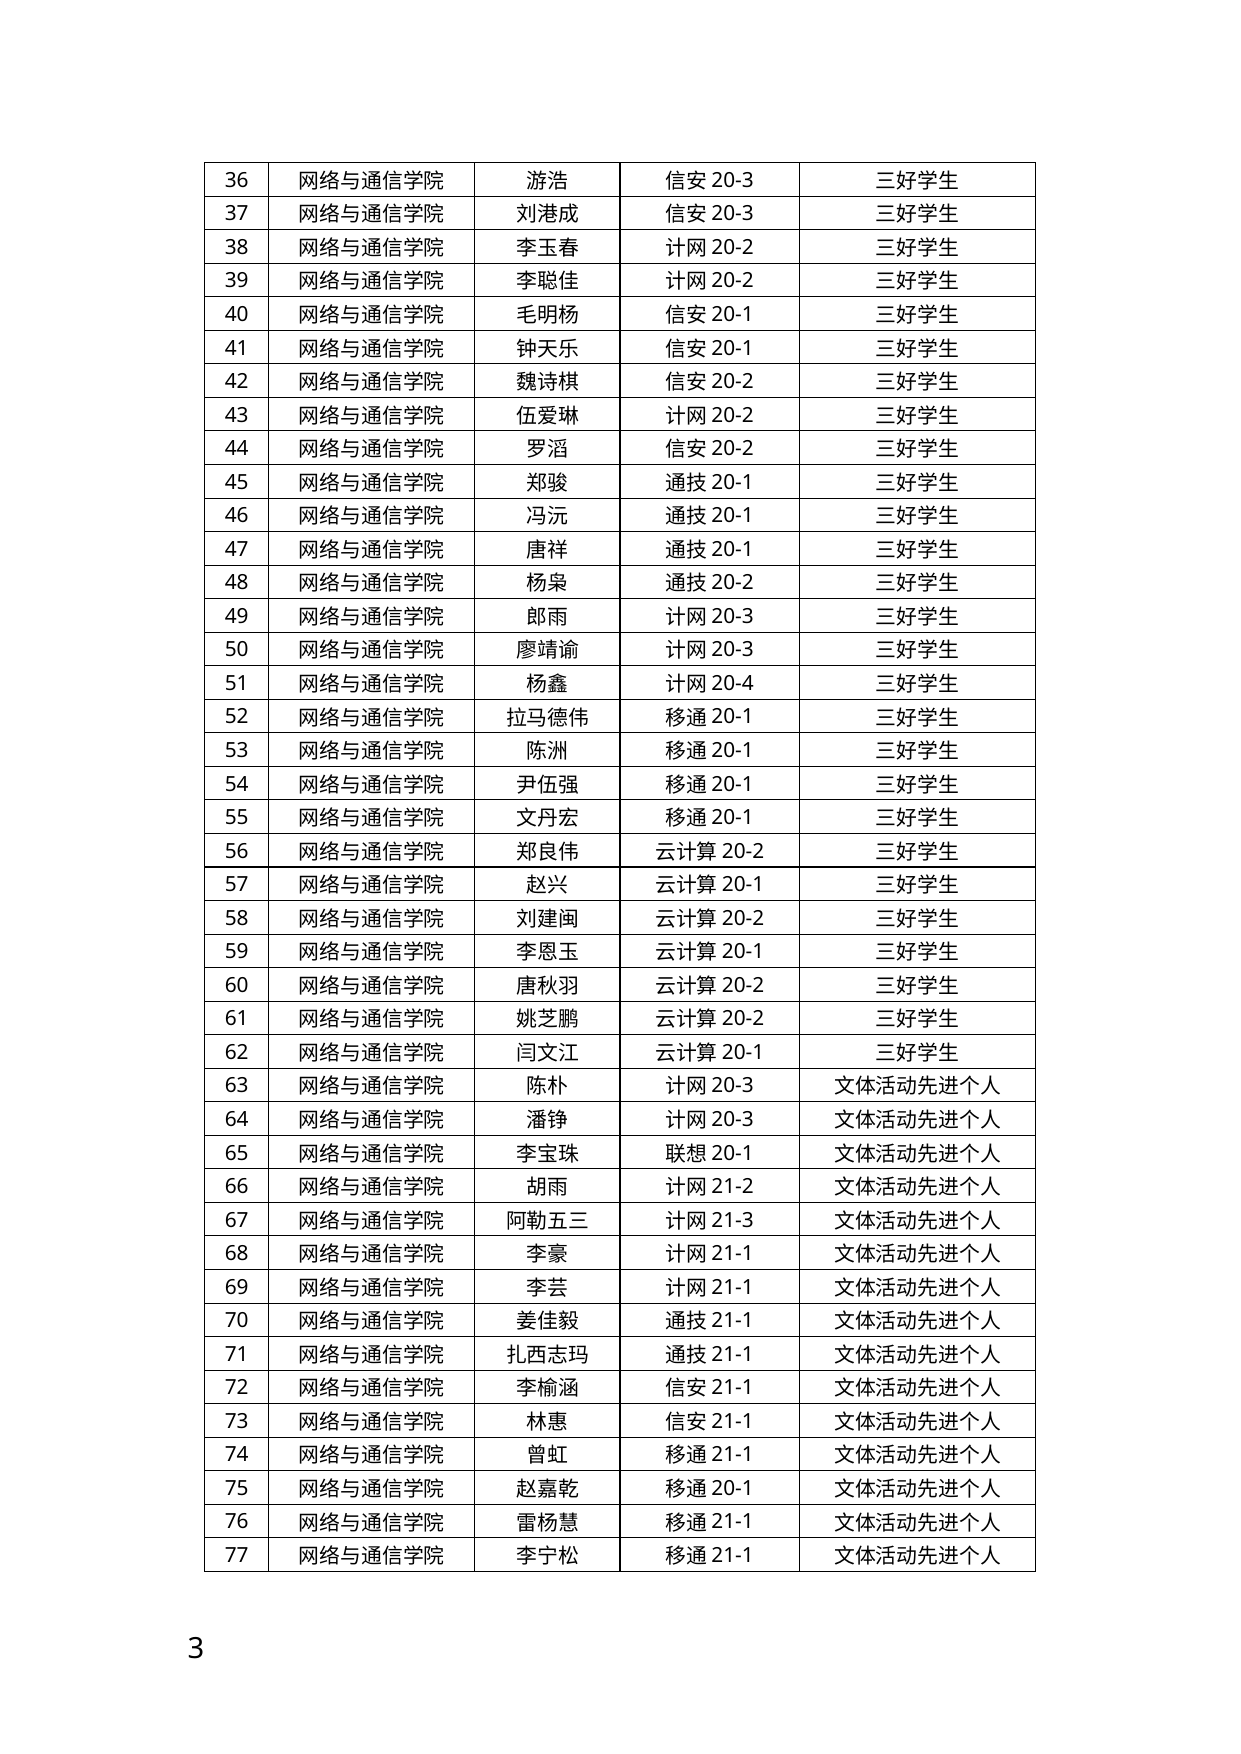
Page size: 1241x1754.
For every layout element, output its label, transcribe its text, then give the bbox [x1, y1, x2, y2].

table_cell 45 [205, 465, 268, 497]
table_cell 网络与通信学院 [269, 1102, 474, 1135]
table_cell 三好学生 [800, 834, 1035, 866]
table_cell 移通21-1 [621, 1438, 799, 1470]
table_cell 网络与通信学院 [269, 1538, 474, 1571]
table_cell 46 [205, 499, 268, 531]
table_cell 三好学生 [800, 1002, 1035, 1034]
table_cell 信安20-2 [621, 431, 799, 464]
table_cell 网络与通信学院 [269, 834, 474, 866]
table_cell 计网20-2 [621, 398, 799, 430]
table_cell 潘铮 [475, 1102, 619, 1135]
table_cell 林惠 [475, 1404, 619, 1437]
table_cell 网络与通信学院 [269, 398, 474, 430]
table_cell 移通20-1 [621, 1471, 799, 1504]
table_cell 网络与通信学院 [269, 1471, 474, 1504]
table_cell 文体活动先进个人 [800, 1069, 1035, 1101]
table_cell 三好学生 [800, 398, 1035, 430]
table_cell 通技21-1 [621, 1337, 799, 1369]
table_cell 三好学生 [800, 499, 1035, 531]
table_cell 三好学生 [800, 599, 1035, 632]
table_cell 41 [205, 331, 268, 363]
table_cell 云计算20-2 [621, 1002, 799, 1034]
table_cell 文体活动先进个人 [800, 1438, 1035, 1470]
table_cell 信安20-1 [621, 331, 799, 363]
table_cell 杨鑫 [475, 666, 619, 699]
table_cell 移通21-1 [621, 1505, 799, 1537]
table_cell 陈朴 [475, 1069, 619, 1101]
table_cell 三好学生 [800, 800, 1035, 833]
table_cell 网络与通信学院 [269, 1270, 474, 1302]
table_cell 69 [205, 1270, 268, 1302]
table_cell 71 [205, 1337, 268, 1369]
table_cell 52 [205, 700, 268, 732]
table_cell 53 [205, 733, 268, 766]
table_cell 网络与通信学院 [269, 1371, 474, 1403]
table_cell 计网21-1 [621, 1270, 799, 1302]
table_cell 云计算20-1 [621, 868, 799, 900]
table_cell 三好学生 [800, 364, 1035, 397]
table_cell 62 [205, 1035, 268, 1068]
table_cell 64 [205, 1102, 268, 1135]
table_cell 李豪 [475, 1236, 619, 1269]
table_cell 姚芝鹏 [475, 1002, 619, 1034]
table_cell 网络与通信学院 [269, 800, 474, 833]
table_cell 37 [205, 197, 268, 229]
table_cell 网络与通信学院 [269, 1337, 474, 1369]
table_cell 网络与通信学院 [269, 633, 474, 665]
table_cell 文体活动先进个人 [800, 1337, 1035, 1369]
table_cell 计网20-3 [621, 1102, 799, 1135]
table_cell 云计算20-2 [621, 834, 799, 866]
table_cell 40 [205, 297, 268, 330]
table_cell 44 [205, 431, 268, 464]
table_cell 网络与通信学院 [269, 733, 474, 766]
table_cell 曾虹 [475, 1438, 619, 1470]
table_cell 三好学生 [800, 968, 1035, 1001]
table_cell 48 [205, 566, 268, 598]
table_cell 通技21-1 [621, 1304, 799, 1336]
table_cell 76 [205, 1505, 268, 1537]
table_cell 三好学生 [800, 733, 1035, 766]
table_cell 59 [205, 935, 268, 967]
table_cell 47 [205, 532, 268, 564]
table_cell 网络与通信学院 [269, 532, 474, 564]
table_cell 网络与通信学院 [269, 465, 474, 497]
table_cell 网络与通信学院 [269, 1136, 474, 1168]
table_cell 信安20-3 [621, 197, 799, 229]
table_cell 39 [205, 264, 268, 296]
table_cell 58 [205, 901, 268, 933]
table_cell 文体活动先进个人 [800, 1169, 1035, 1202]
table_cell 胡雨 [475, 1169, 619, 1202]
table_cell 移通20-1 [621, 800, 799, 833]
table_cell 网络与通信学院 [269, 1505, 474, 1537]
table_cell 文体活动先进个人 [800, 1236, 1035, 1269]
table_cell 移通20-1 [621, 700, 799, 732]
table_cell 云计算20-2 [621, 901, 799, 933]
table_cell 三好学生 [800, 666, 1035, 699]
table_cell 66 [205, 1169, 268, 1202]
table_cell 网络与通信学院 [269, 331, 474, 363]
table_cell 唐秋羽 [475, 968, 619, 1001]
table_cell 通技20-2 [621, 566, 799, 598]
table_cell 郑良伟 [475, 834, 619, 866]
table_cell 网络与通信学院 [269, 1404, 474, 1437]
table_cell 56 [205, 834, 268, 866]
table_cell 65 [205, 1136, 268, 1168]
table_cell 三好学生 [800, 431, 1035, 464]
table_cell 文体活动先进个人 [800, 1471, 1035, 1504]
table_cell 网络与通信学院 [269, 1002, 474, 1034]
table_cell 网络与通信学院 [269, 767, 474, 799]
table_cell 74 [205, 1438, 268, 1470]
table_cell 网络与通信学院 [269, 1169, 474, 1202]
table_cell 网络与通信学院 [269, 163, 474, 196]
table_cell 三好学生 [800, 465, 1035, 497]
table_cell 网络与通信学院 [269, 700, 474, 732]
table_cell 75 [205, 1471, 268, 1504]
table_cell 网络与通信学院 [269, 431, 474, 464]
table_cell 67 [205, 1203, 268, 1235]
table_cell 拉马德伟 [475, 700, 619, 732]
table_cell 网络与通信学院 [269, 935, 474, 967]
table_cell 计网20-2 [621, 264, 799, 296]
table_cell 刘建闽 [475, 901, 619, 933]
table_cell 70 [205, 1304, 268, 1336]
table_cell 61 [205, 1002, 268, 1034]
table_cell 49 [205, 599, 268, 632]
table_cell 计网20-3 [621, 1069, 799, 1101]
table_cell 赵兴 [475, 868, 619, 900]
table_cell 三好学生 [800, 297, 1035, 330]
table_cell 55 [205, 800, 268, 833]
table_cell 网络与通信学院 [269, 197, 474, 229]
table_cell 三好学生 [800, 700, 1035, 732]
table_cell 网络与通信学院 [269, 499, 474, 531]
table_cell 李聪佳 [475, 264, 619, 296]
table_cell 云计算20-1 [621, 935, 799, 967]
table_cell 51 [205, 666, 268, 699]
table_cell 云计算20-2 [621, 968, 799, 1001]
table_cell 三好学生 [800, 901, 1035, 933]
table_cell 77 [205, 1538, 268, 1571]
table_cell 郑骏 [475, 465, 619, 497]
table_cell 网络与通信学院 [269, 297, 474, 330]
table_cell 移通20-1 [621, 733, 799, 766]
table_cell 三好学生 [800, 331, 1035, 363]
table_cell 文体活动先进个人 [800, 1203, 1035, 1235]
table_cell 计网21-1 [621, 1236, 799, 1269]
table_cell 李宁松 [475, 1538, 619, 1571]
table_cell 雷杨慧 [475, 1505, 619, 1537]
table_cell 钟天乐 [475, 331, 619, 363]
table_cell 计网20-3 [621, 633, 799, 665]
table_cell 李芸 [475, 1270, 619, 1302]
table_cell 网络与通信学院 [269, 1236, 474, 1269]
table_cell 计网20-3 [621, 599, 799, 632]
table_cell 三好学生 [800, 163, 1035, 196]
table_cell 三好学生 [800, 532, 1035, 564]
table_cell 63 [205, 1069, 268, 1101]
table_cell 信安20-1 [621, 297, 799, 330]
table_cell 网络与通信学院 [269, 901, 474, 933]
table_cell 赵嘉乾 [475, 1471, 619, 1504]
table_cell 73 [205, 1404, 268, 1437]
table_cell 文体活动先进个人 [800, 1505, 1035, 1537]
table_cell 43 [205, 398, 268, 430]
table_cell 通技20-1 [621, 532, 799, 564]
table_cell 文体活动先进个人 [800, 1404, 1035, 1437]
table_cell 联想20-1 [621, 1136, 799, 1168]
table_cell 郎雨 [475, 599, 619, 632]
table_cell 李恩玉 [475, 935, 619, 967]
table_cell 三好学生 [800, 868, 1035, 900]
table_cell 网络与通信学院 [269, 264, 474, 296]
table_cell 移通20-1 [621, 767, 799, 799]
table_cell 网络与通信学院 [269, 566, 474, 598]
table_cell 72 [205, 1371, 268, 1403]
table_cell 网络与通信学院 [269, 666, 474, 699]
table_cell 三好学生 [800, 633, 1035, 665]
table_cell 移通21-1 [621, 1538, 799, 1571]
table_cell 通技20-1 [621, 499, 799, 531]
table_cell 唐祥 [475, 532, 619, 564]
table_cell 魏诗棋 [475, 364, 619, 397]
table_cell 文丹宏 [475, 800, 619, 833]
table_cell 文体活动先进个人 [800, 1371, 1035, 1403]
table_cell 36 [205, 163, 268, 196]
table_cell 毛明杨 [475, 297, 619, 330]
table_cell 刘港成 [475, 197, 619, 229]
table_cell 李宝珠 [475, 1136, 619, 1168]
table_cell 三好学生 [800, 197, 1035, 229]
table_cell 三好学生 [800, 566, 1035, 598]
table_cell 尹伍强 [475, 767, 619, 799]
table_cell 文体活动先进个人 [800, 1136, 1035, 1168]
table_cell 冯沅 [475, 499, 619, 531]
table_cell 李玉春 [475, 230, 619, 263]
table_cell 信安20-2 [621, 364, 799, 397]
table_cell 网络与通信学院 [269, 599, 474, 632]
table_cell 网络与通信学院 [269, 868, 474, 900]
table_cell 阿勒五三 [475, 1203, 619, 1235]
table_cell 杨枭 [475, 566, 619, 598]
table_cell 文体活动先进个人 [800, 1304, 1035, 1336]
table_cell 三好学生 [800, 935, 1035, 967]
table_cell 陈洲 [475, 733, 619, 766]
table_cell 闫文江 [475, 1035, 619, 1068]
table_cell 李榆涵 [475, 1371, 619, 1403]
table_cell 伍爱琳 [475, 398, 619, 430]
table_cell 通技20-1 [621, 465, 799, 497]
table_cell 计网20-2 [621, 230, 799, 263]
table_cell 扎西志玛 [475, 1337, 619, 1369]
table_cell 计网21-2 [621, 1169, 799, 1202]
table_cell 三好学生 [800, 767, 1035, 799]
table_cell 60 [205, 968, 268, 1001]
table_cell 网络与通信学院 [269, 230, 474, 263]
table_cell 文体活动先进个人 [800, 1102, 1035, 1135]
table_cell 网络与通信学院 [269, 1304, 474, 1336]
table_cell 57 [205, 868, 268, 900]
table_cell 54 [205, 767, 268, 799]
table_cell 三好学生 [800, 264, 1035, 296]
table_cell 信安20-3 [621, 163, 799, 196]
table_cell 42 [205, 364, 268, 397]
table_cell 廖靖谕 [475, 633, 619, 665]
table_cell 云计算20-1 [621, 1035, 799, 1068]
table_cell 游浩 [475, 163, 619, 196]
table_cell 网络与通信学院 [269, 364, 474, 397]
table_cell 38 [205, 230, 268, 263]
table_cell 三好学生 [800, 230, 1035, 263]
table_cell 计网21-3 [621, 1203, 799, 1235]
table_cell 网络与通信学院 [269, 968, 474, 1001]
table_cell 网络与通信学院 [269, 1035, 474, 1068]
table_cell 网络与通信学院 [269, 1069, 474, 1101]
table_cell 姜佳毅 [475, 1304, 619, 1336]
table_cell 三好学生 [800, 1035, 1035, 1068]
table_cell 网络与通信学院 [269, 1438, 474, 1470]
table_cell 计网20-4 [621, 666, 799, 699]
table_cell 罗滔 [475, 431, 619, 464]
table_cell 68 [205, 1236, 268, 1269]
table_cell 信安21-1 [621, 1371, 799, 1403]
table_cell 信安21-1 [621, 1404, 799, 1437]
table_cell 50 [205, 633, 268, 665]
table_cell 文体活动先进个人 [800, 1270, 1035, 1302]
table_cell 网络与通信学院 [269, 1203, 474, 1235]
table_cell 文体活动先进个人 [800, 1538, 1035, 1571]
